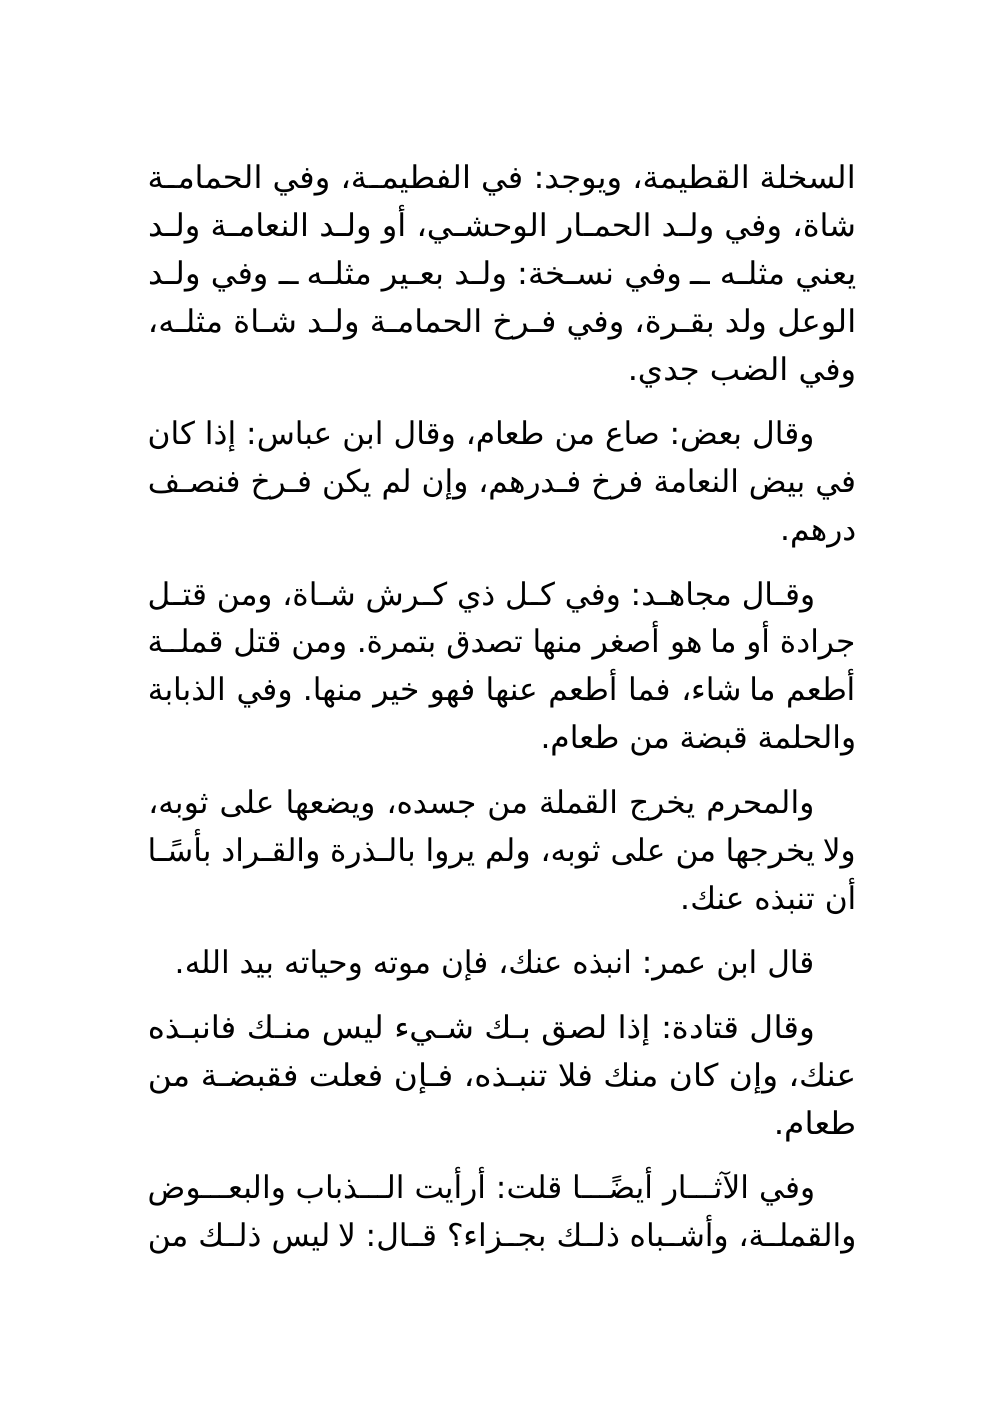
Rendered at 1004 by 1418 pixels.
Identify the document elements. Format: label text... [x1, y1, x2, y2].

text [148, 148, 856, 387]
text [148, 1158, 856, 1254]
text والمحرم يخرج القملة من جسده، ويضعها على ثوبه، ولا يخرجها من على ثوبه، ولم يروا بالذرة والقراد بأسًا أن تنبذه عنك. [148, 773, 856, 916]
text وقال مجاهد: وفي كل ذي كرش شاة، ومن قتل جرادة أو ما هو أصغر منها تصدق بتمرة. ومن قتل قملة أطعم ما شاء، فما أطعم عنها فهو خير منها. وفي الذبابة والحلمة قبضة من طعام. [148, 564, 856, 756]
text قال ابن عمر: انبذه عنك، فإن موته وحياته بيد الله. [148, 933, 856, 981]
text وقال بعض: صاع من طعام، وقال ابن عباس: إذا كان في بيض النعامة فرخ فدرهم، وإن لم يكن فرخ فنصف درهم. [148, 404, 856, 548]
text وقال قتادة: إذا لصق بك شيء ليس منك فانبذه عنك، وإن كان منك فلا تنبذه، فإن فعلت فقبضة من طعام. [148, 998, 856, 1141]
